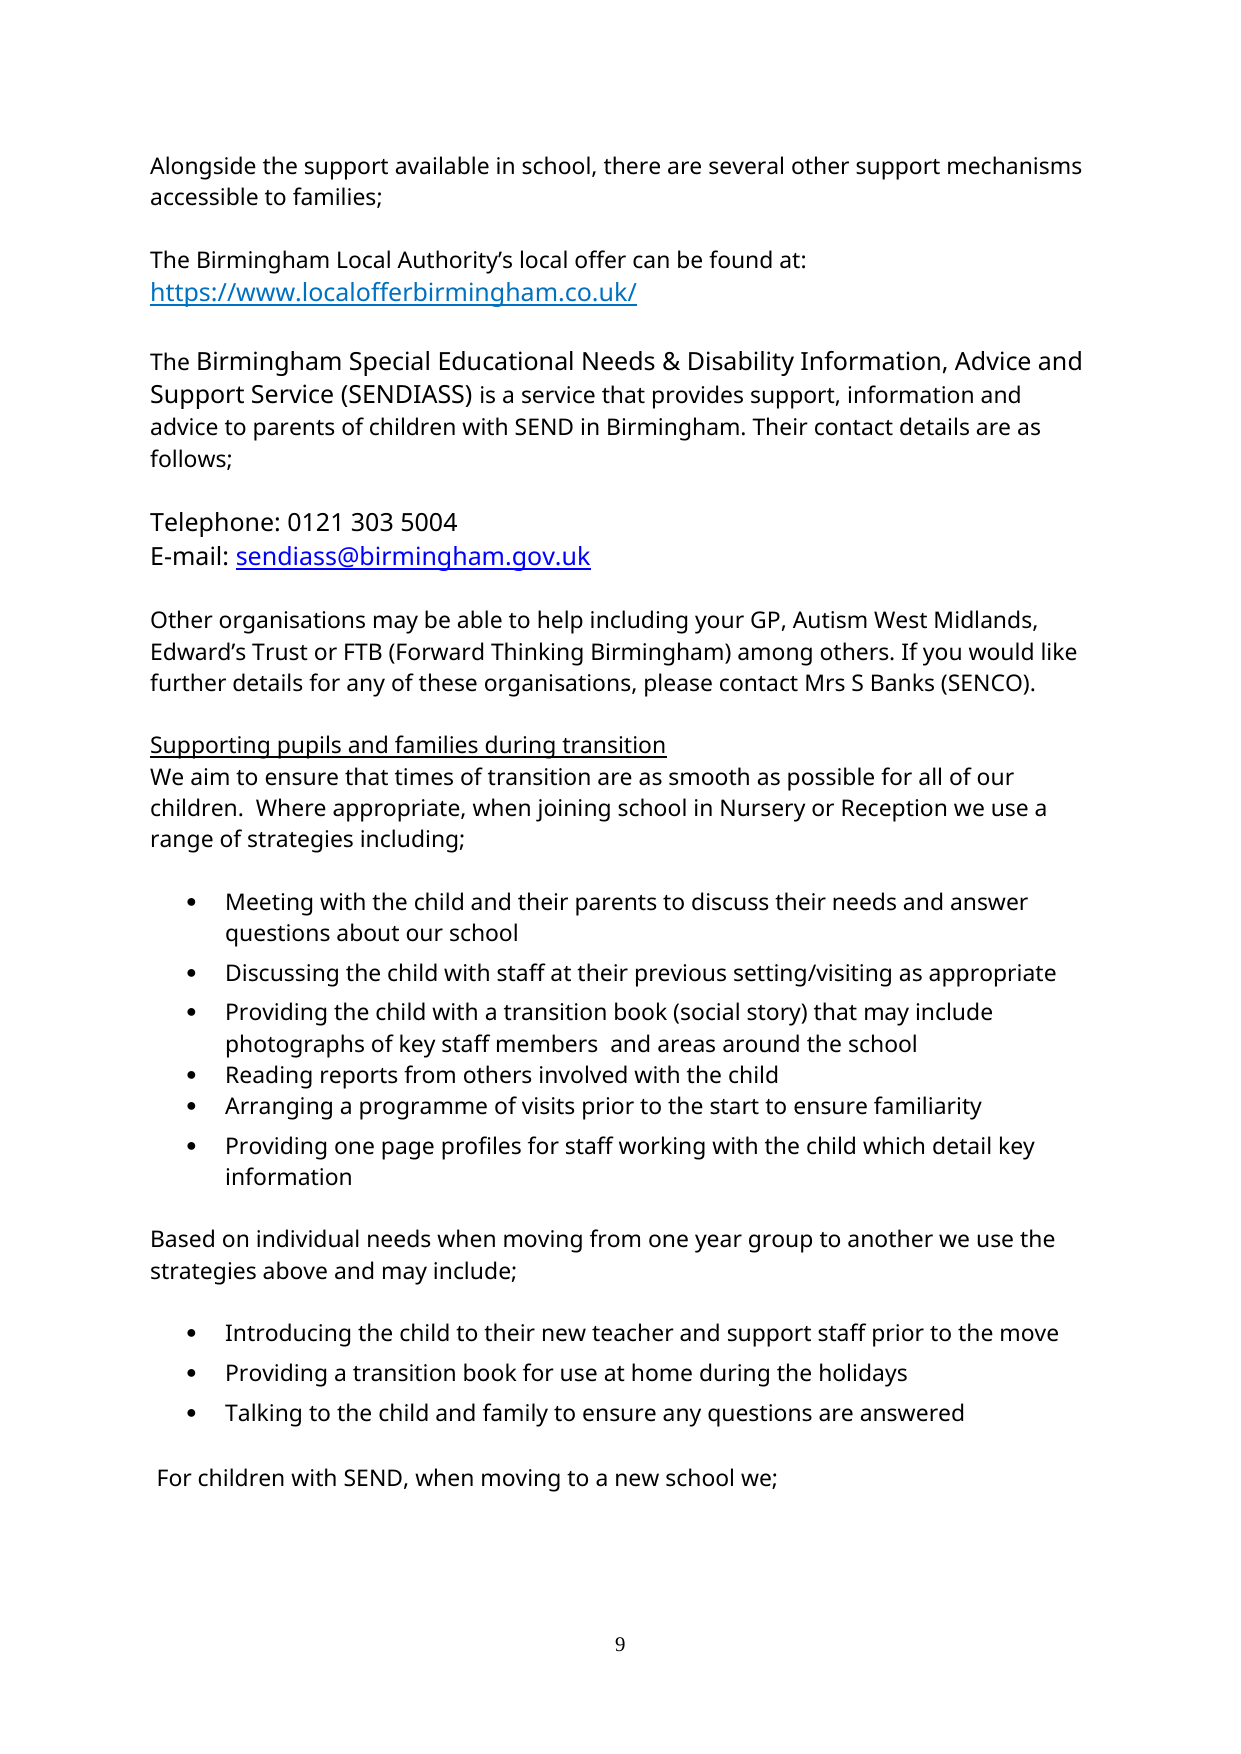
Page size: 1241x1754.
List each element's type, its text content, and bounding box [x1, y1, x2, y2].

text Alongside the support available in school, there are several other support mechanisms accessible to families; [150, 150, 1090, 212]
list Talking to the child and family to ensure any questions are answered [187, 1397, 1090, 1428]
list Providing a transition book for use at home during the holidays [187, 1357, 1090, 1388]
text We aim to ensure that times of transition are as smooth as possible for all of our children. Where appropriate, when joining school in Nursery or Reception we use a range of strategies including; [150, 761, 1090, 854]
text Other organisations may be able to help including your GP, Autism West Midlands, Edward’s Trust or FTB (Forward Thinking Birmingham) among others. If you would like further details for any of these organisations, please contact Mrs S Banks (SENCO). [150, 604, 1090, 698]
text https://www.localofferbirmingham.co.uk/ [150, 275, 1090, 309]
list Providing the child with a transition book (social story) that may include photographs of key staff members and areas around the school [187, 996, 1090, 1059]
list Reading reports from others involved with the child [187, 1059, 1090, 1090]
text Supporting pupils and families during transition [150, 729, 1090, 761]
list Meeting with the child and their parents to discuss their needs and answer questions about our school [187, 886, 1090, 948]
text The Birmingham Special Educational Needs & Disability Information, Advice and Support Service (SENDIASS) is a service that provides support, information and advice to parents of children with SEND in Birmingham. Their contact details are as follows; [150, 343, 1090, 474]
text For children with SEND, when moving to a new school we; [150, 1462, 1090, 1493]
list Introducing the child to their new teacher and support staff prior to the move [187, 1317, 1090, 1348]
text The Birmingham Local Authority’s local offer can be found at: [150, 244, 1090, 275]
text Based on individual needs when moving from one year group to another we use the strategies above and may include; [150, 1223, 1090, 1286]
list Arranging a programme of visits prior to the start to ensure familiarity [187, 1090, 1090, 1121]
list Providing one page profiles for staff working with the child which detail key information [187, 1130, 1090, 1192]
text Telephone: 0121 303 5004 E-mail: sendiass@birmingham.gov.uk [150, 505, 1090, 573]
list Discussing the child with staff at their previous setting/visiting as appropriate [187, 957, 1090, 988]
